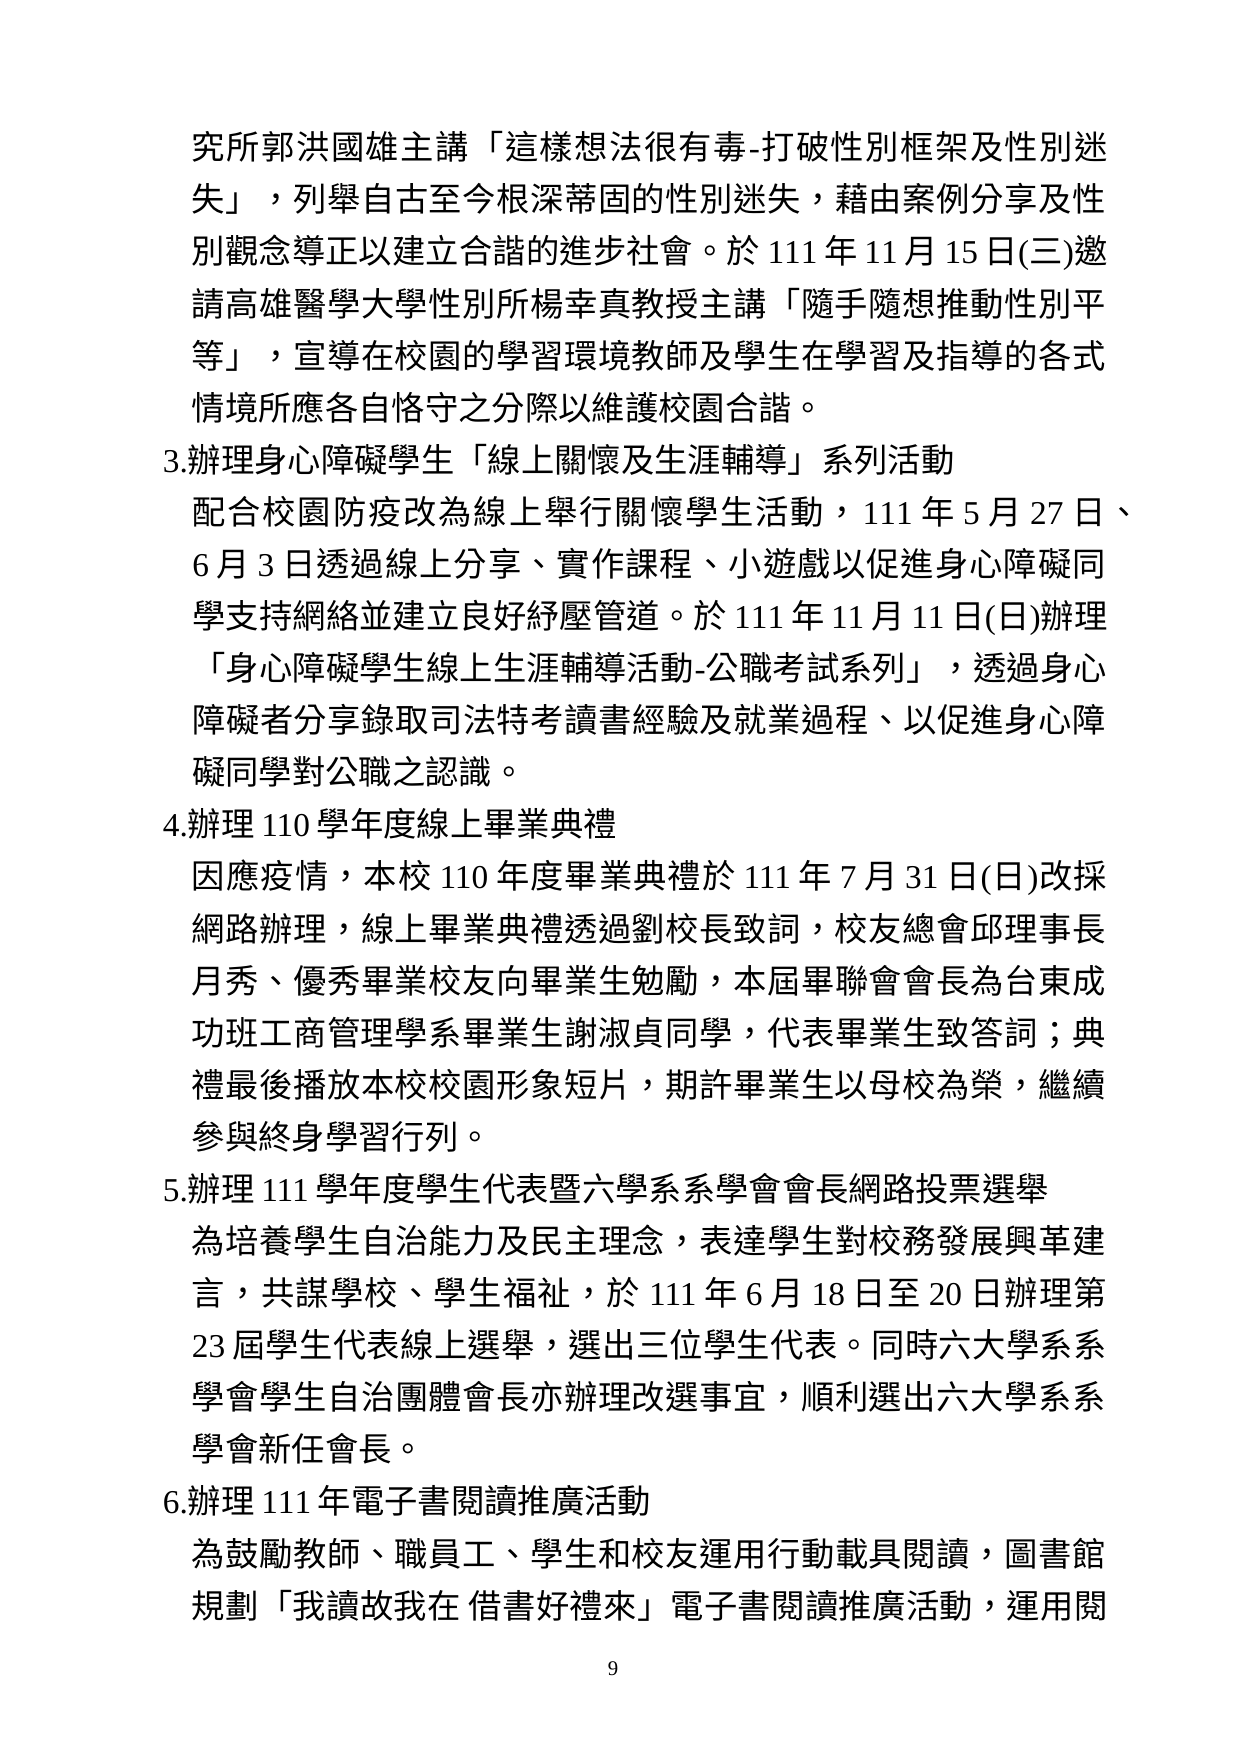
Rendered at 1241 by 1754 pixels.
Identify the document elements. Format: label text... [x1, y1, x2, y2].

text 3.辦理身心障礙學生「線上關懷及生涯輔導」系列活動 [163, 431, 1107, 483]
text 因應疫情，本校110年度畢業典禮於111年7月31日(日)改採網路辦理，線上畢業典禮透過劉校長致詞，校友總會邱理事長月秀、優秀畢業校友向畢業生勉勵，本屆畢聯會會長為台東成功班工商管理學系畢業生謝淑貞同學，代表畢業生致答詞；典禮最後播放本校校園形象短片，期許畢業生以母校為榮，繼續參與終身學習行列。 [192, 847, 1107, 1160]
text 配合校園防疫改為線上舉行關懷學生活動，111年5月27日、6月3日透過線上分享、實作課程、小遊戲以促進身心障礙同學支持網絡並建立良好紓壓管道。於111年11月11日(日)辦理「身心障礙學生線上生涯輔導活動-公職考試系列」，透過身心障礙者分享錄取司法特考讀書經驗及就業過程、以促進身心障礙同學對公職之認識。 [179, 483, 1107, 795]
text 5.辦理111學年度學生代表暨六學系系學會會長網路投票選舉 [163, 1160, 1107, 1212]
text 4.辦理110學年度線上畢業典禮 [163, 795, 1107, 847]
text 6.辦理111年電子書閱讀推廣活動 [163, 1472, 1107, 1524]
text 為培養學生自治能力及民主理念，表達學生對校務發展興革建言，共謀學校、學生福祉，於111年6月18日至20日辦理第23屆學生代表線上選舉，選出三位學生代表。同時六大學系系學會學生自治團體會長亦辦理改選事宜，順利選出六大學系系學會新任會長。 [192, 1212, 1107, 1472]
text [192, 1524, 1107, 1628]
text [192, 118, 1107, 431]
